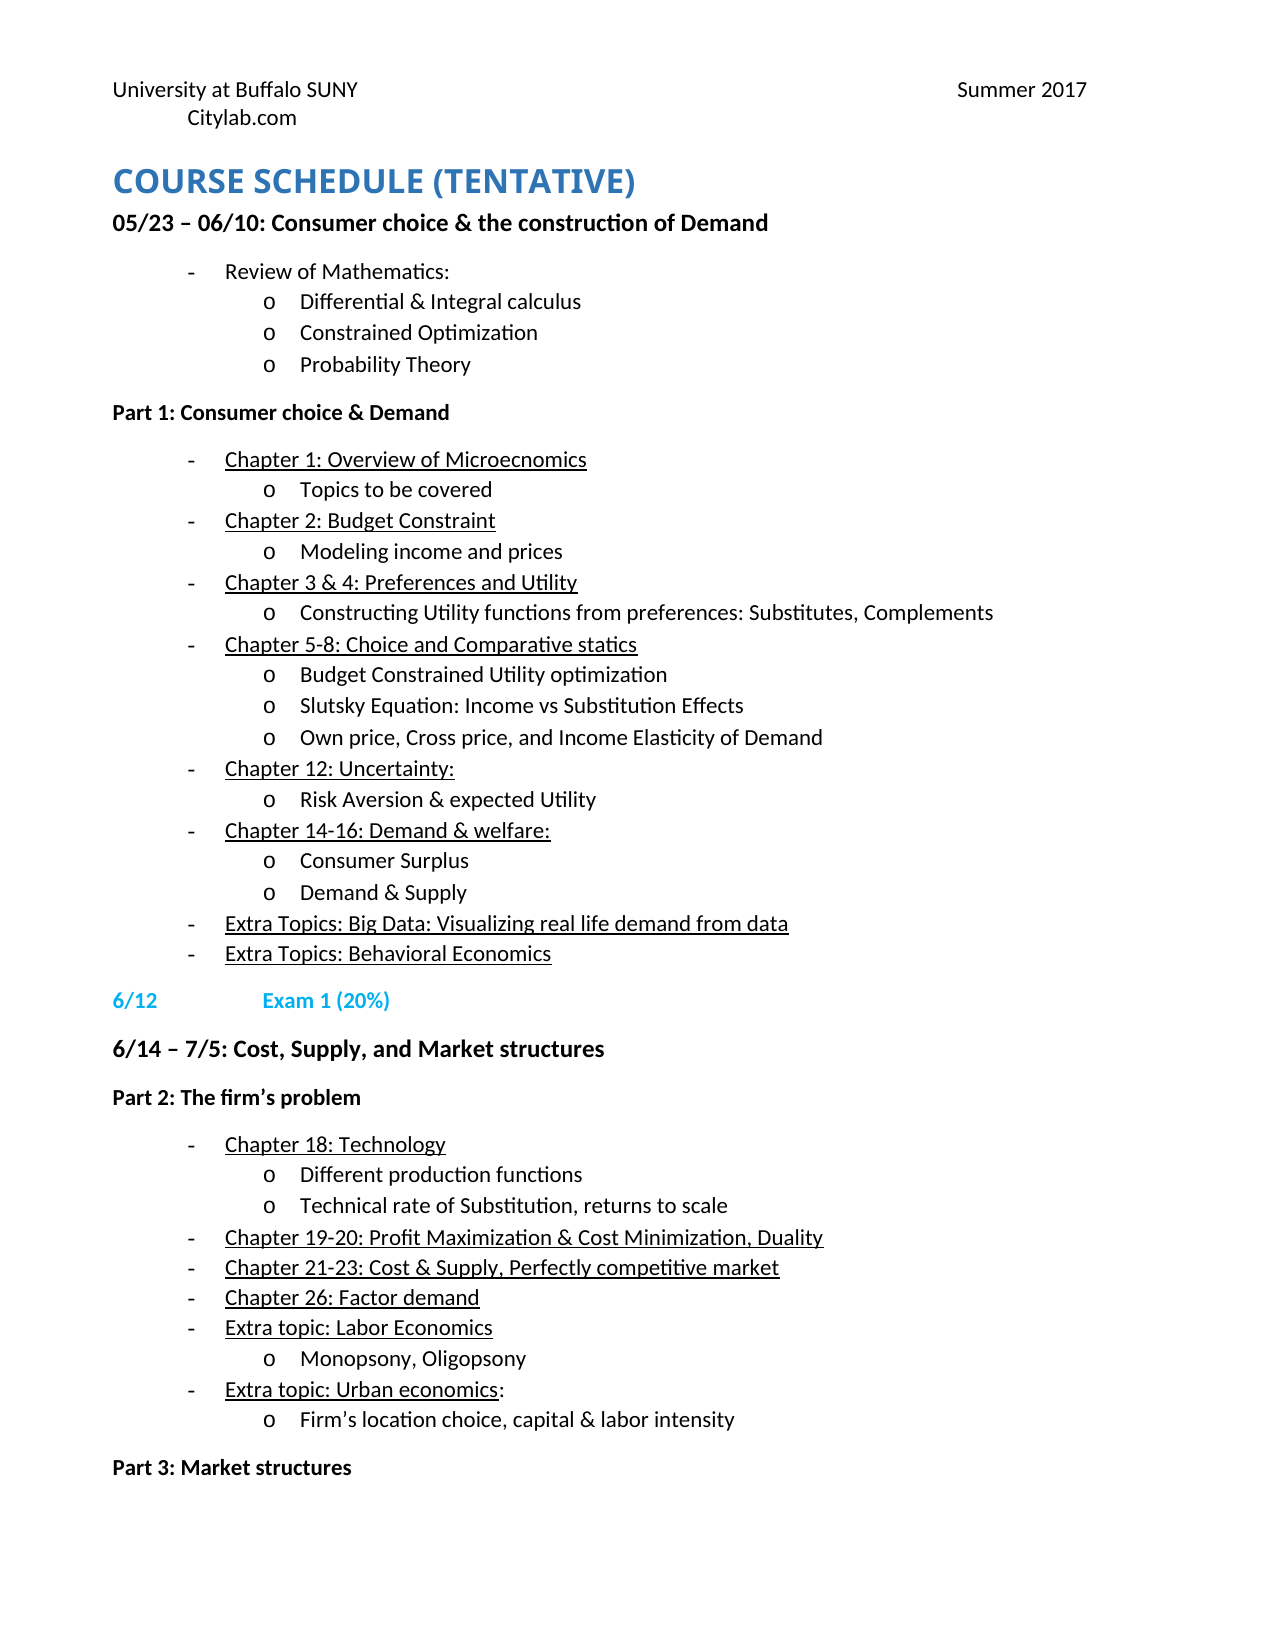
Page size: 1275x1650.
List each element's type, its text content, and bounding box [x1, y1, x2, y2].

list Probability Theory [262, 350, 1191, 379]
list Review of Mathematics: [187, 257, 1191, 285]
list Monopsony, Oligopsony [262, 1344, 1191, 1373]
list Topics to be covered [262, 475, 1191, 504]
list Chapter 3 & 4: Preferences and Utility [187, 568, 1191, 596]
list Extra topic: Urban economics: [187, 1375, 1191, 1403]
list Slutsky Equation: Income vs Substitution Effects [262, 692, 1191, 721]
list Extra Topics: Big Data: Visualizing real life demand from data [187, 909, 1191, 937]
list Budget Constrained Utility optimization [262, 660, 1191, 689]
list Consumer Surplus [262, 846, 1191, 876]
list Chapter 26: Factor demand [187, 1283, 1191, 1311]
list Differential & Integral calculus [262, 287, 1191, 316]
list Chapter 1: Overview of Microecnomics [187, 445, 1191, 473]
subtitle COURSE SCHEDULE (TENTATIVE) [112, 158, 1191, 204]
text Part 3: Market structures [112, 1453, 1191, 1481]
text Part 1: Consumer choice & Demand [112, 398, 1191, 426]
list Chapter 18: Technology [187, 1130, 1191, 1158]
list Firm’s location choice, capital & labor intensity [262, 1405, 1191, 1434]
list Risk Aversion & expected Utility [262, 785, 1191, 814]
list Constrained Optimization [262, 318, 1191, 348]
text Citylab.com [112, 103, 1191, 131]
list Chapter 12: Uncertainty: [187, 754, 1191, 782]
list Extra Topics: Behavioral Economics [187, 939, 1191, 967]
list Own price, Cross price, and Income Elasticity of Demand [262, 723, 1191, 752]
list Extra topic: Labor Economics [187, 1313, 1191, 1341]
list Chapter 19-20: Profit Maximization & Cost Minimization, Duality [187, 1223, 1191, 1251]
text 6/12 Exam 1 (20%) [112, 986, 1191, 1014]
text Part 2: The firm’s problem [112, 1083, 1191, 1111]
text 6/14 – 7/5: Cost, Supply, and Market structures [112, 1033, 1191, 1064]
list Demand & Supply [262, 878, 1191, 907]
text 05/23 – 06/10: Consumer choice & the construction of Demand [112, 207, 1191, 238]
list Chapter 14-16: Demand & welfare: [187, 816, 1191, 844]
list Chapter 21-23: Cost & Supply, Perfectly competitive market [187, 1253, 1191, 1281]
list Chapter 5-8: Choice and Comparative statics [187, 630, 1191, 658]
list Constructing Utility functions from preferences: Substitutes, Complements [262, 598, 1191, 628]
list Modeling income and prices [262, 537, 1191, 566]
list Technical rate of Substitution, returns to scale [262, 1191, 1191, 1221]
list Different production functions [262, 1160, 1191, 1189]
list Chapter 2: Budget Constraint [187, 507, 1191, 534]
